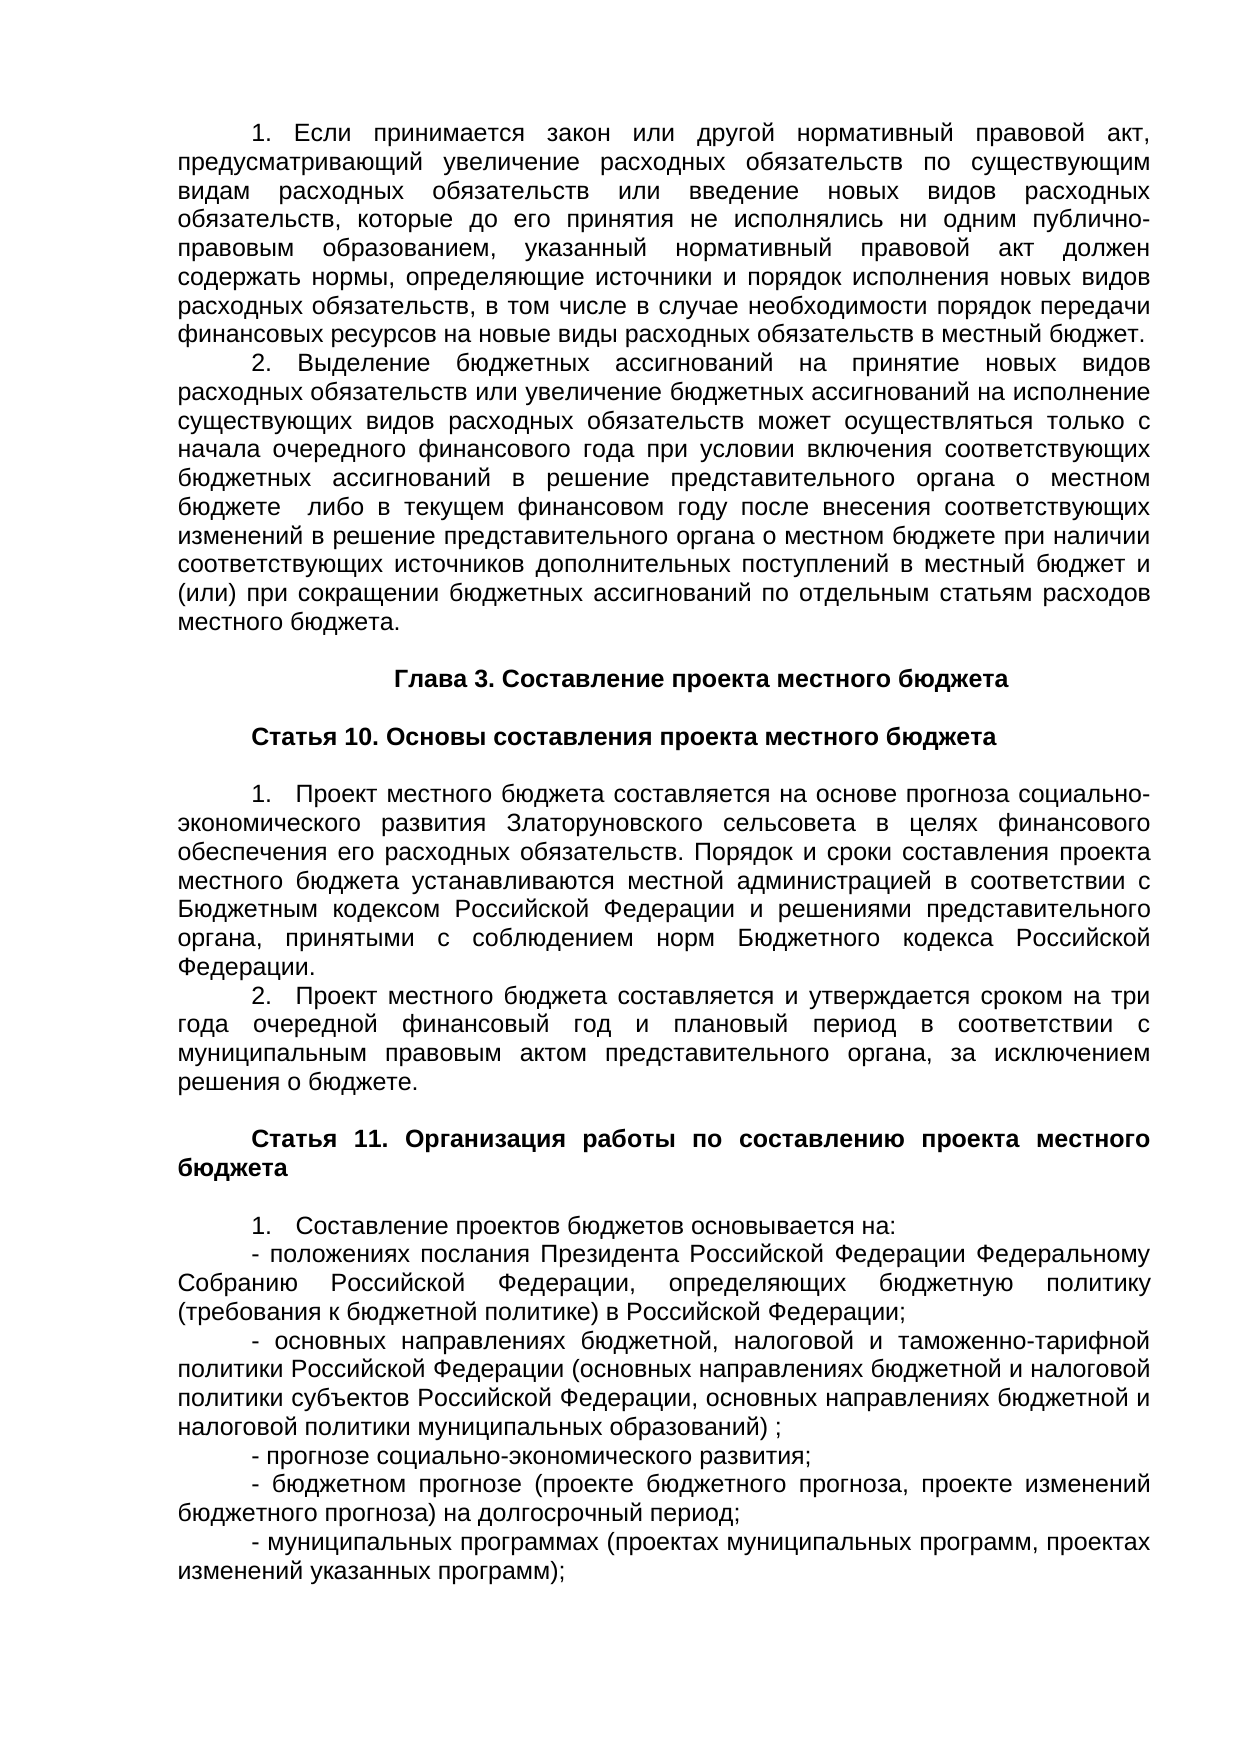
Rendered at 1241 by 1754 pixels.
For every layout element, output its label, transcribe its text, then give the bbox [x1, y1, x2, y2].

text 2. Выделение бюджетных ассигнований на принятие новых видов расходных обязательств или увеличение бюджетных ассигнований на исполнение существующих видов расходных обязательств может осуществляться только с начала очередного финансового года при условии включения соответствующих бюджетных ассигнований в решение представительного органа о местном бюджете либо в текущем финансовом году после внесения соответствующих изменений в решение представительного органа о местном бюджете при наличии соответствующих источников дополнительных поступлений в местный бюджет и (или) при сокращении бюджетных ассигнований по отдельным статьям расходов местного бюджета. [177, 348, 1152, 636]
list Составление проектов бюджетов основывается на: [177, 1211, 1152, 1239]
text - прогнозе социально-экономического развития; [251, 1441, 1152, 1469]
text Глава 3. Составление проекта местного бюджета [177, 664, 1152, 693]
text Статья 11. Организация работы по составлению проекта местного бюджета [177, 1124, 1152, 1182]
text 1. Если принимается закон или другой нормативный правовой акт, предусматривающий увеличение расходных обязательств по существующим видам расходных обязательств или введение новых видов расходных обязательств, которые до его принятия не исполнялись ни одним публично-правовым образованием, указанный нормативный правовой акт должен содержать нормы, определяющие источники и порядок исполнения новых видов расходных обязательств, в том числе в случае необходимости порядок передачи финансовых ресурсов на новые виды расходных обязательств в местный бюджет. [177, 118, 1152, 348]
list - основных направлениях бюджетной, налоговой и таможенно-тарифной политики Российской Федерации (основных направлениях бюджетной и налоговой политики субъектов Российской Федерации, основных направлениях бюджетной и налоговой политики муниципальных образований) ; [177, 1326, 1152, 1441]
text - положениях послания Президента Российской Федерации Федеральному Собранию Российской Федерации, определяющих бюджетную политику (требования к бюджетной политике) в Российской Федерации; [177, 1239, 1152, 1326]
list Проект местного бюджета составляется на основе прогноза социально-экономического развития Златоруновского сельсовета в целях финансового обеспечения его расходных обязательств. Порядок и сроки составления проекта местного бюджета устанавливаются местной администрацией в соответствии с Бюджетным кодексом Российской Федерации и решениями представительного органа, принятыми с соблюдением норм Бюджетного кодекса Российской Федерации. [177, 779, 1152, 981]
list Проект местного бюджета составляется и утверждается сроком на три года очередной финансовый год и плановый период в соответствии с муниципальным правовым актом представительного органа, за исключением решения о бюджете. [177, 981, 1152, 1096]
text - бюджетном прогнозе (проекте бюджетного прогноза, проекте изменений бюджетного прогноза) на долгосрочный период; [177, 1469, 1152, 1527]
text - муниципальных программах (проектах муниципальных программ, проектах изменений указанных программ); [177, 1527, 1152, 1584]
text Статья 10. Основы составления проекта местного бюджета [177, 722, 1152, 751]
